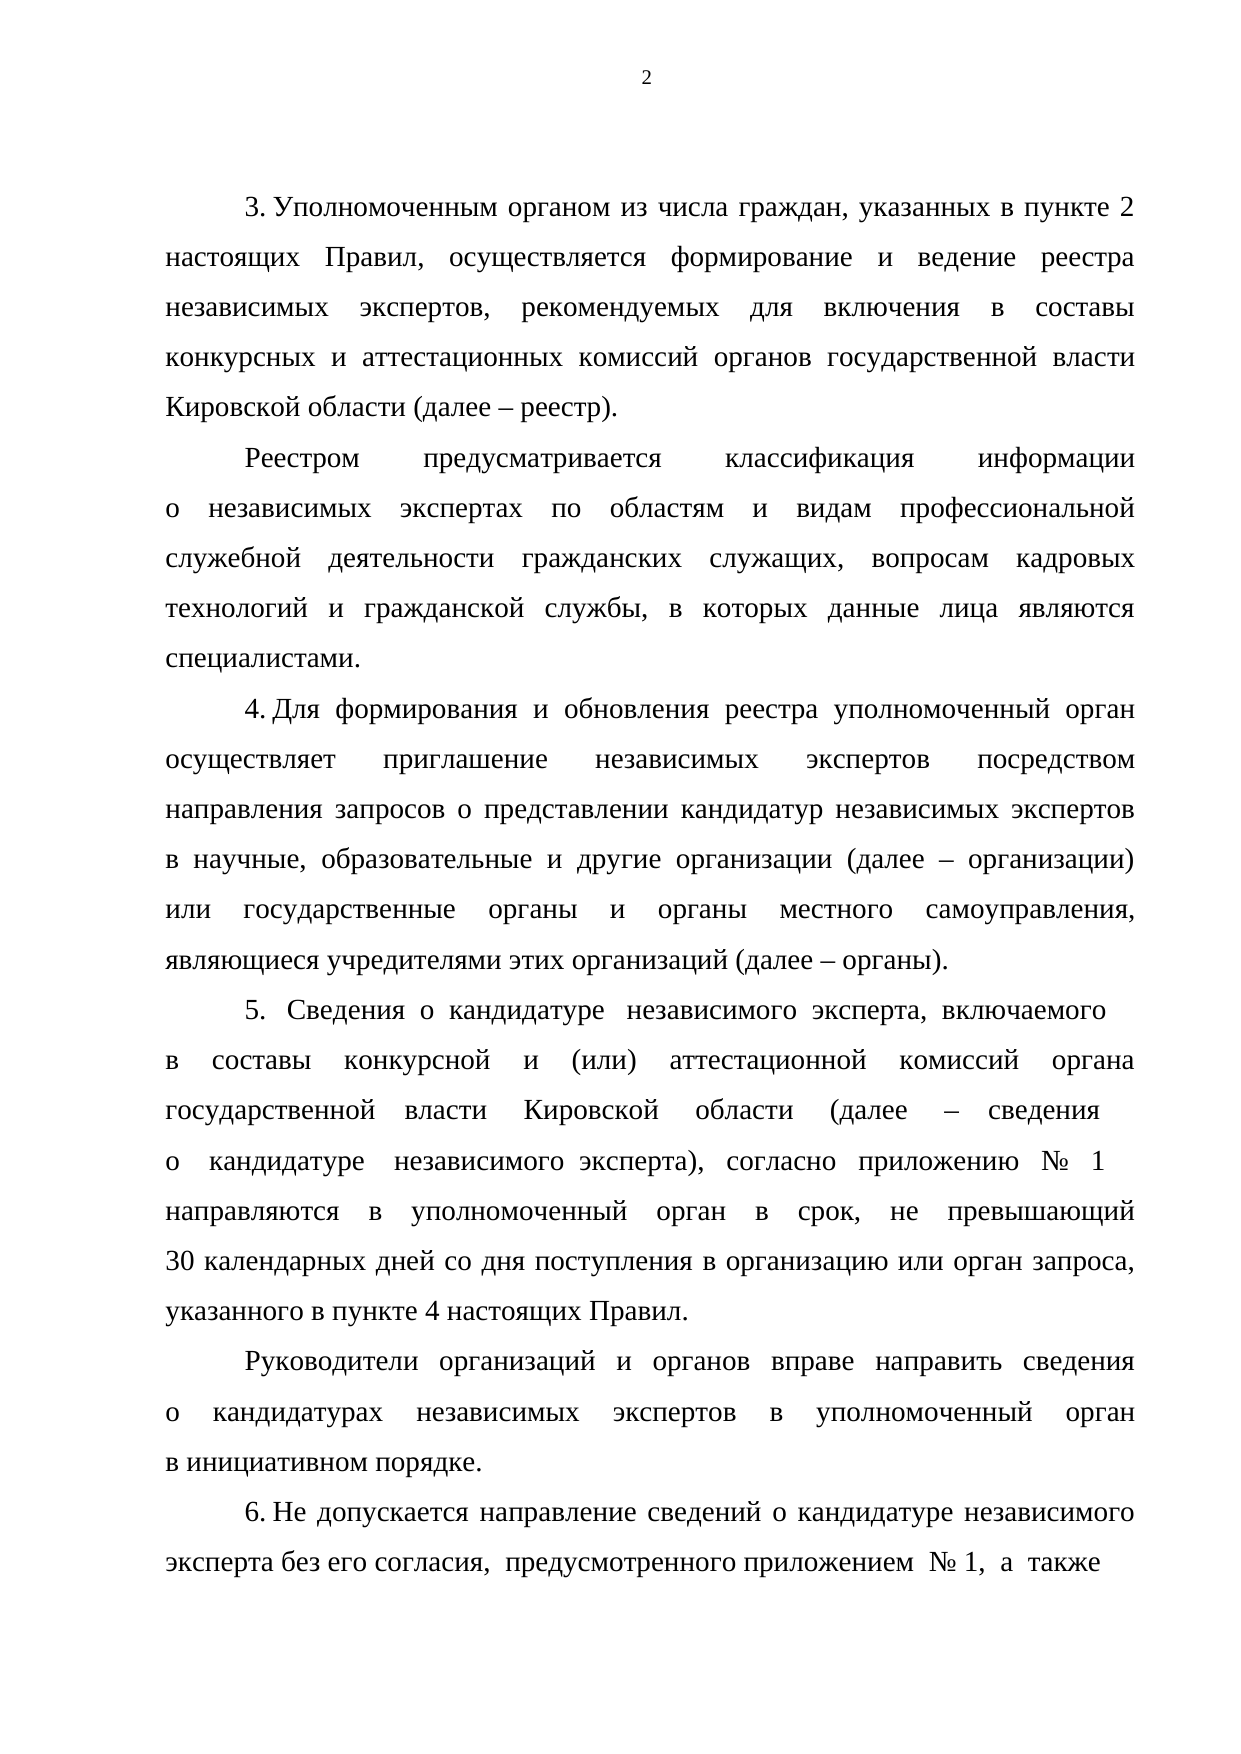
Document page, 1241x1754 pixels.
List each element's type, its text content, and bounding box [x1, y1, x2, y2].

list Для формирования и обновления реестра уполномоченный орган осуществляет приглашение независимых экспертов посредством направления запросов о представлении кандидатур независимых экспертов в научные, образовательные и другие организации (далее – организации) или государственные органы и органы местного самоуправления, являющиеся учредителями этих организаций (далее – органы). [165, 678, 1136, 979]
text направляются в уполномоченный орган в срок, не превышающий 30 календарных дней со дня поступления в организацию или орган запроса, указанного в пункте 4 настоящих Правил. [165, 1180, 1136, 1331]
text Реестром предусматривается классификация информации о независимых экспертах по областям и видам профессиональной служебной деятельности гражданских служащих, вопросам кадровых технологий и гражданской службы, в которых данные лица являются специалистами. [165, 427, 1136, 678]
list Не допускается направление сведений о кандидатуре независимого эксперта без его согласия, предусмотренного приложением № 1, а также [165, 1481, 1136, 1582]
text о кандидатуре независимого эксперта), согласно приложению № 1 [165, 1130, 1136, 1180]
text в составы конкурсной и (или) аттестационной комиссий органа государственной власти Кировской области (далее – сведения [165, 1029, 1136, 1130]
list Уполномоченным органом из числа граждан, указанных в пункте 2 настоящих Правил, осуществляется формирование и ведение реестра независимых экспертов, рекомендуемых для включения в составы конкурсных и аттестационных комиссий органов государственной власти Кировской области (далее – реестр). [165, 176, 1136, 427]
list Сведения о кандидатуре независимого эксперта, включаемого [165, 979, 1136, 1029]
text Руководители организаций и органов вправе направить сведения о кандидатурах независимых экспертов в уполномоченный орган в инициативном порядке. [165, 1331, 1136, 1481]
